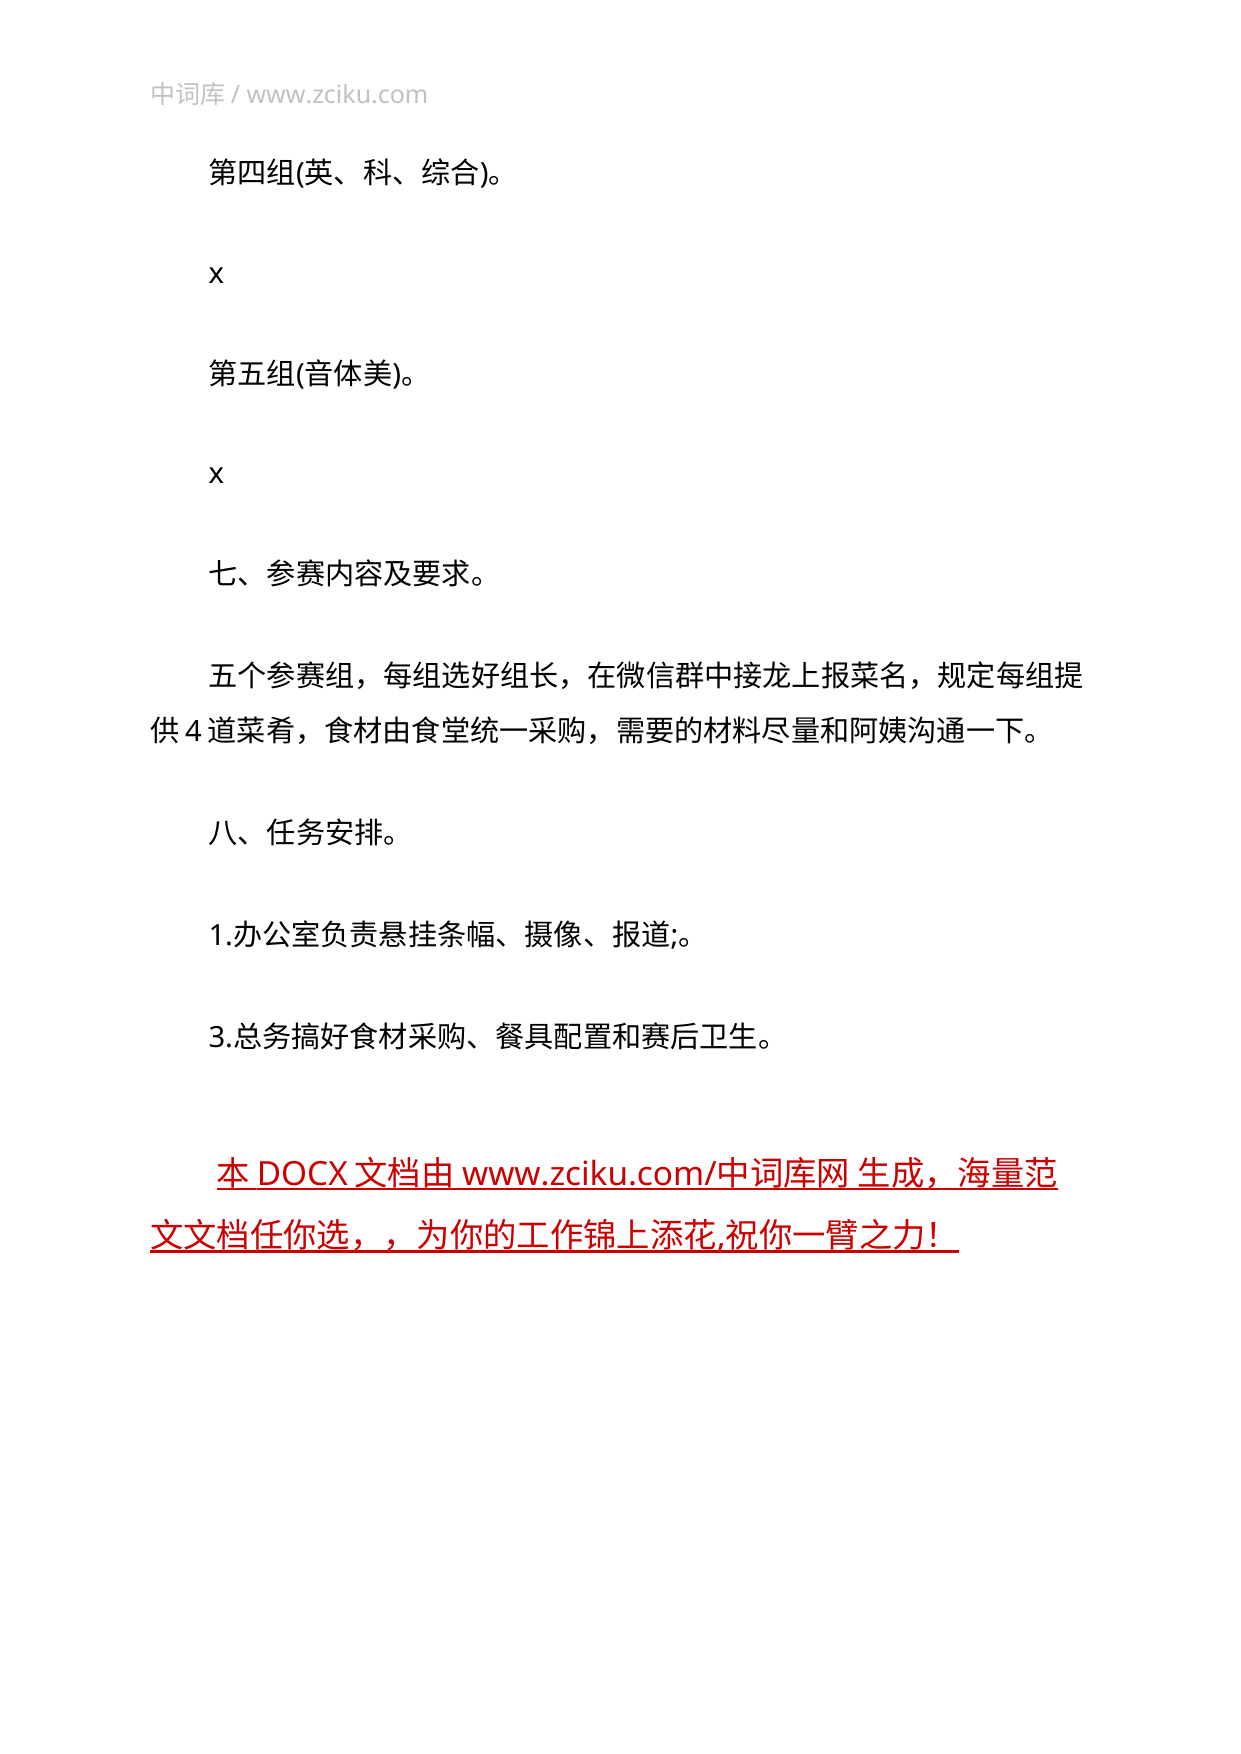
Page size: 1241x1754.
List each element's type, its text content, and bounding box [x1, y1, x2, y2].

text 本DOCX文档由 www.zciku.com/中词库网 生成，海量范文文档任你选，，为你的工作锦上添花,祝你一臂之力！ [150, 1146, 1090, 1258]
text 3.总务搞好食材采购、餐具配置和赛后卫生。 [150, 1013, 1090, 1056]
text x [150, 452, 1090, 492]
text 五个参赛组，每组选好组长，在微信群中接龙上报菜名，规定每组提供4道菜肴，食材由食堂统一采购，需要的材料尽量和阿姨沟通一下。 [150, 653, 1090, 750]
text 第四组(英、科、综合)。 [150, 150, 1090, 192]
text 第五组(音体美)。 [150, 350, 1090, 393]
text 八、任务安排。 [150, 809, 1090, 852]
text 七、参赛内容及要求。 [150, 551, 1090, 593]
text 1.办公室负责悬挂条幅、摄像、报道;。 [150, 911, 1090, 954]
text x [150, 252, 1090, 292]
